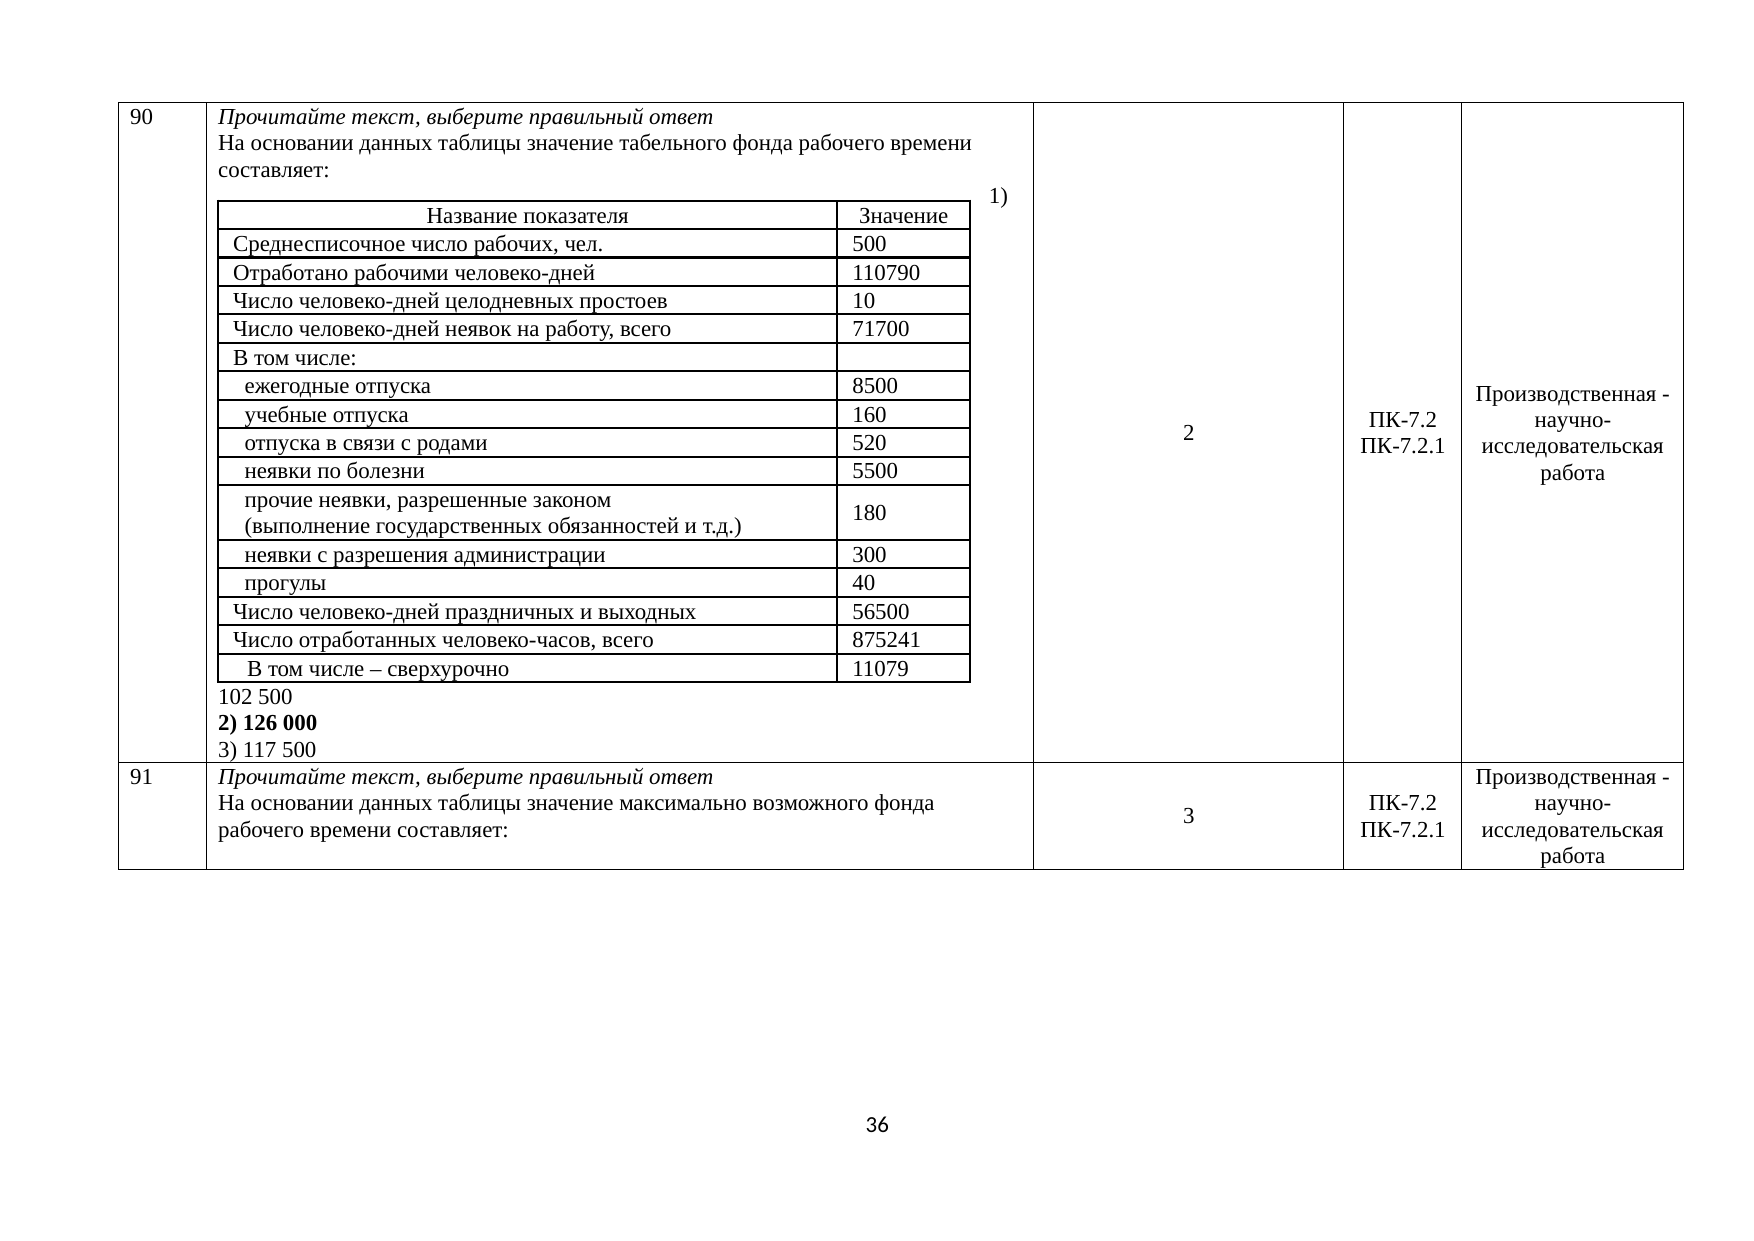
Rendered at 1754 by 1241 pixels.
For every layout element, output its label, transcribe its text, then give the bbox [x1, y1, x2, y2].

table_cell Производственная - научно-исследовательская работа [1462, 763, 1683, 868]
table_cell [119, 103, 206, 762]
table_cell Прочитайте текст, выберите правильный ответ На основании данных таблицы значение табельного фонда рабочего времени составляет: 1) 102 500 2) 126 000 3) 117 500 [207, 103, 1033, 762]
table_cell 3 [1034, 763, 1343, 868]
table_cell ПК-7.2 ПК-7.2.1 [1344, 763, 1461, 868]
table_cell 2 [1034, 103, 1343, 762]
table_cell ПК-7.2 ПК-7.2.1 [1344, 103, 1461, 762]
table_cell [119, 763, 206, 868]
table_cell Прочитайте текст, выберите правильный ответ На основании данных таблицы значение максимально возможного фонда рабочего времени составляет: 1) 102 500 2) 116 000 3) 117 500 [207, 763, 1033, 868]
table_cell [1462, 103, 1683, 762]
